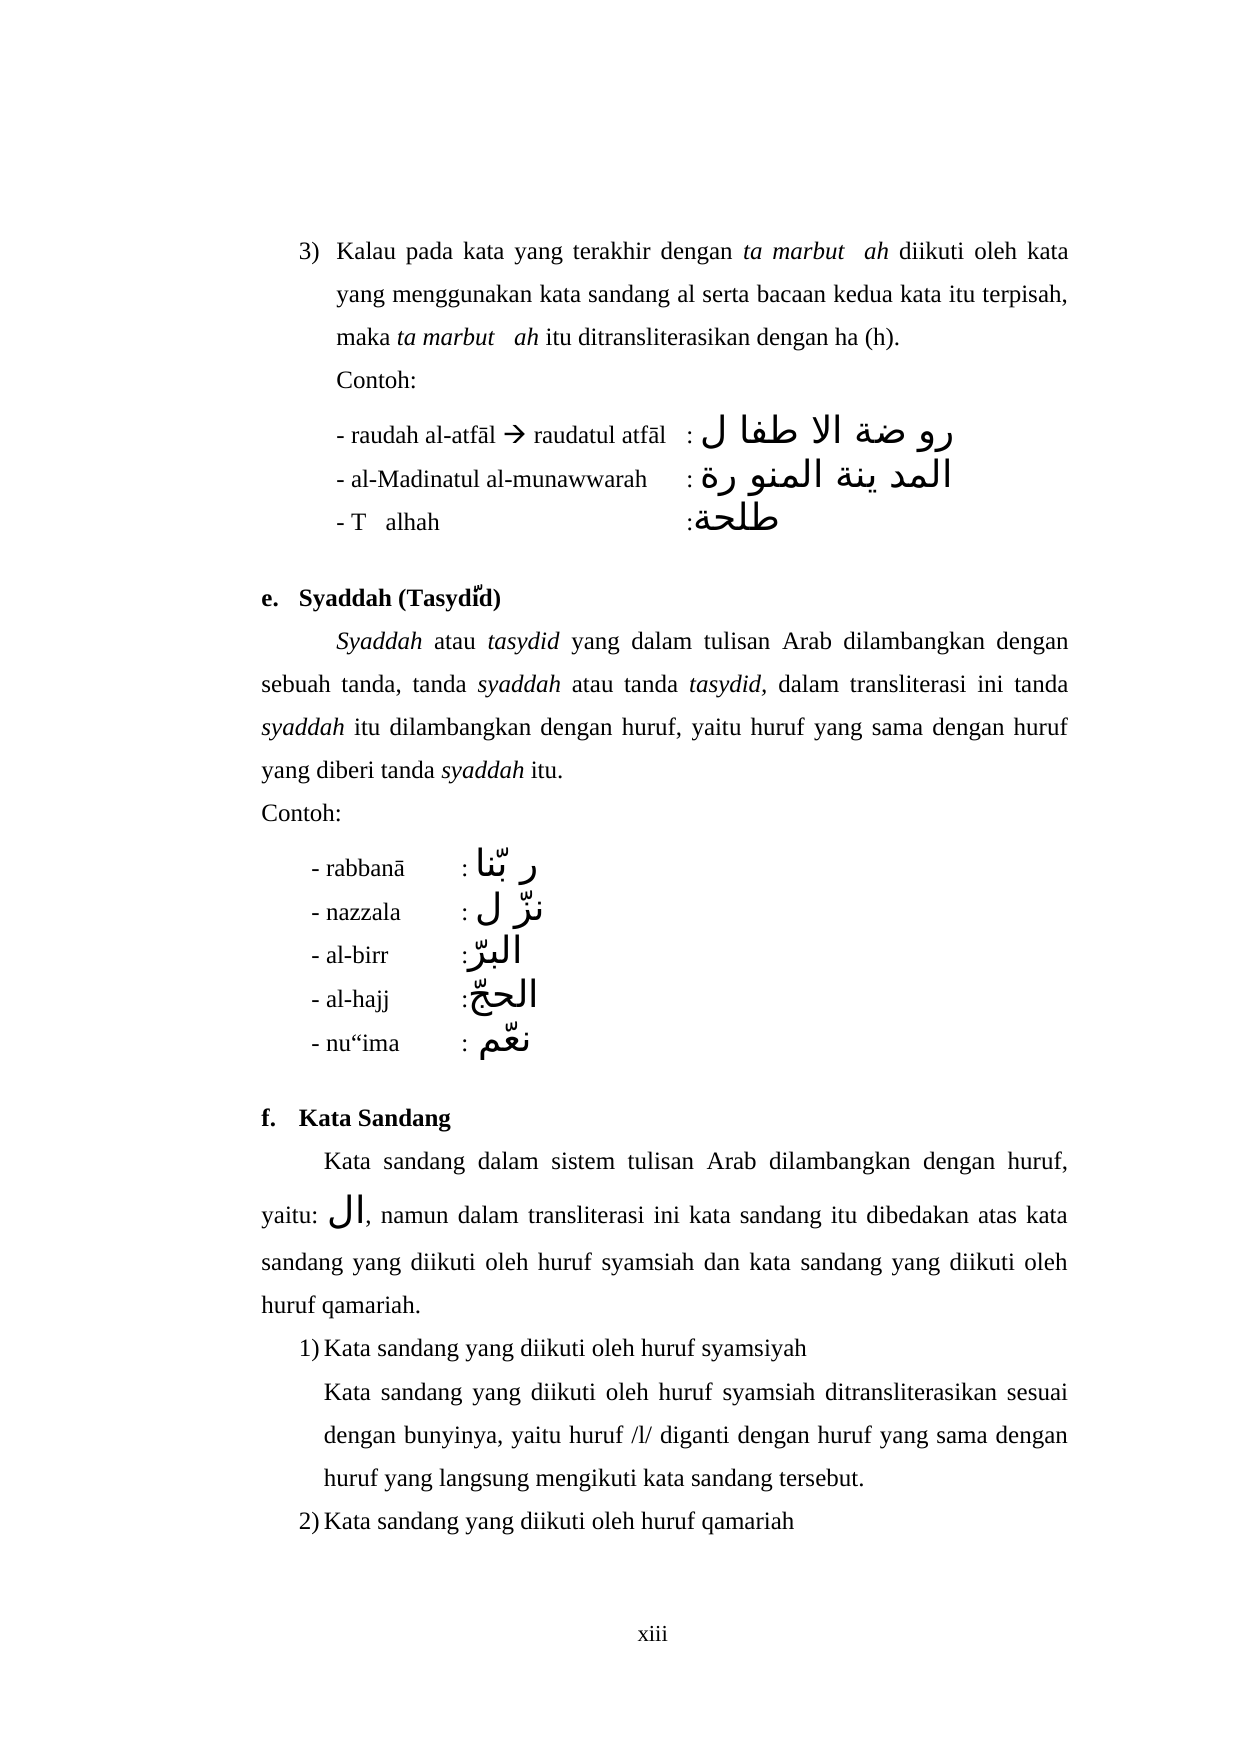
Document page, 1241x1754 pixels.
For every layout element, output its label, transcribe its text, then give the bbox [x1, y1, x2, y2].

text Kata sandang yang diikuti oleh huruf syamsiah ditransliterasikan sesuai dengan bunyinya, yaitu huruf /l/ diganti dengan huruf yang sama dengan huruf yang langsung mengikuti kata sandang tersebut. [324, 1377, 1069, 1492]
text - raudah al-atfāl raudatul atfāl : رو ضة الا طفا ل [336, 409, 1069, 452]
list Syaddah (Tasydّid) [261, 583, 1069, 612]
text Syaddah atau tasydid yang dalam tulisan Arab dilambangkan dengan sebuah tanda, tanda syaddah atau tanda tasydid, dalam transliterasi ini tanda syaddah itu dilambangkan dengan huruf, yaitu huruf yang sama dengan huruf yang diberi tanda syaddah itu. [261, 626, 1069, 784]
text - al-birr :البرّ [261, 929, 1069, 972]
list Kata sandang yang diikuti oleh huruf qamariah [299, 1506, 1069, 1535]
list Kata sandang yang diikuti oleh huruf syamsiyah [299, 1333, 1069, 1362]
text - Talhah :طلحة [336, 496, 1069, 540]
text Kata sandang dalam sistem tulisan Arab dilambangkan dengan huruf, yaitu: ال, namun dalam transliterasi ini kata sandang itu dibedakan atas kata sandang yang diikuti oleh huruf syamsiah dan kata sandang yang diikuti oleh huruf qamariah. [261, 1146, 1069, 1319]
list Kata Sandang [261, 1103, 1069, 1132]
list Kalau pada kata yang terakhir dengan ta marbutah diikuti oleh kata yang menggunakan kata sandang al serta bacaan kedua kata itu terpisah, maka ta marbutah itu ditransliterasikan dengan ha (h). [299, 236, 1069, 351]
text Contoh: [336, 366, 1069, 394]
text Contoh: [261, 798, 1069, 827]
text - al-Madinatul al-munawwarah : المد ينة المنو رة [336, 452, 1069, 496]
text - al-hajj :الحجّ [261, 972, 1069, 1016]
text - nu“ima : نعّم [261, 1016, 1069, 1060]
text - rabbanā : ر بّنا [261, 842, 1069, 885]
text - nazzala : نزّ ل [261, 885, 1069, 929]
